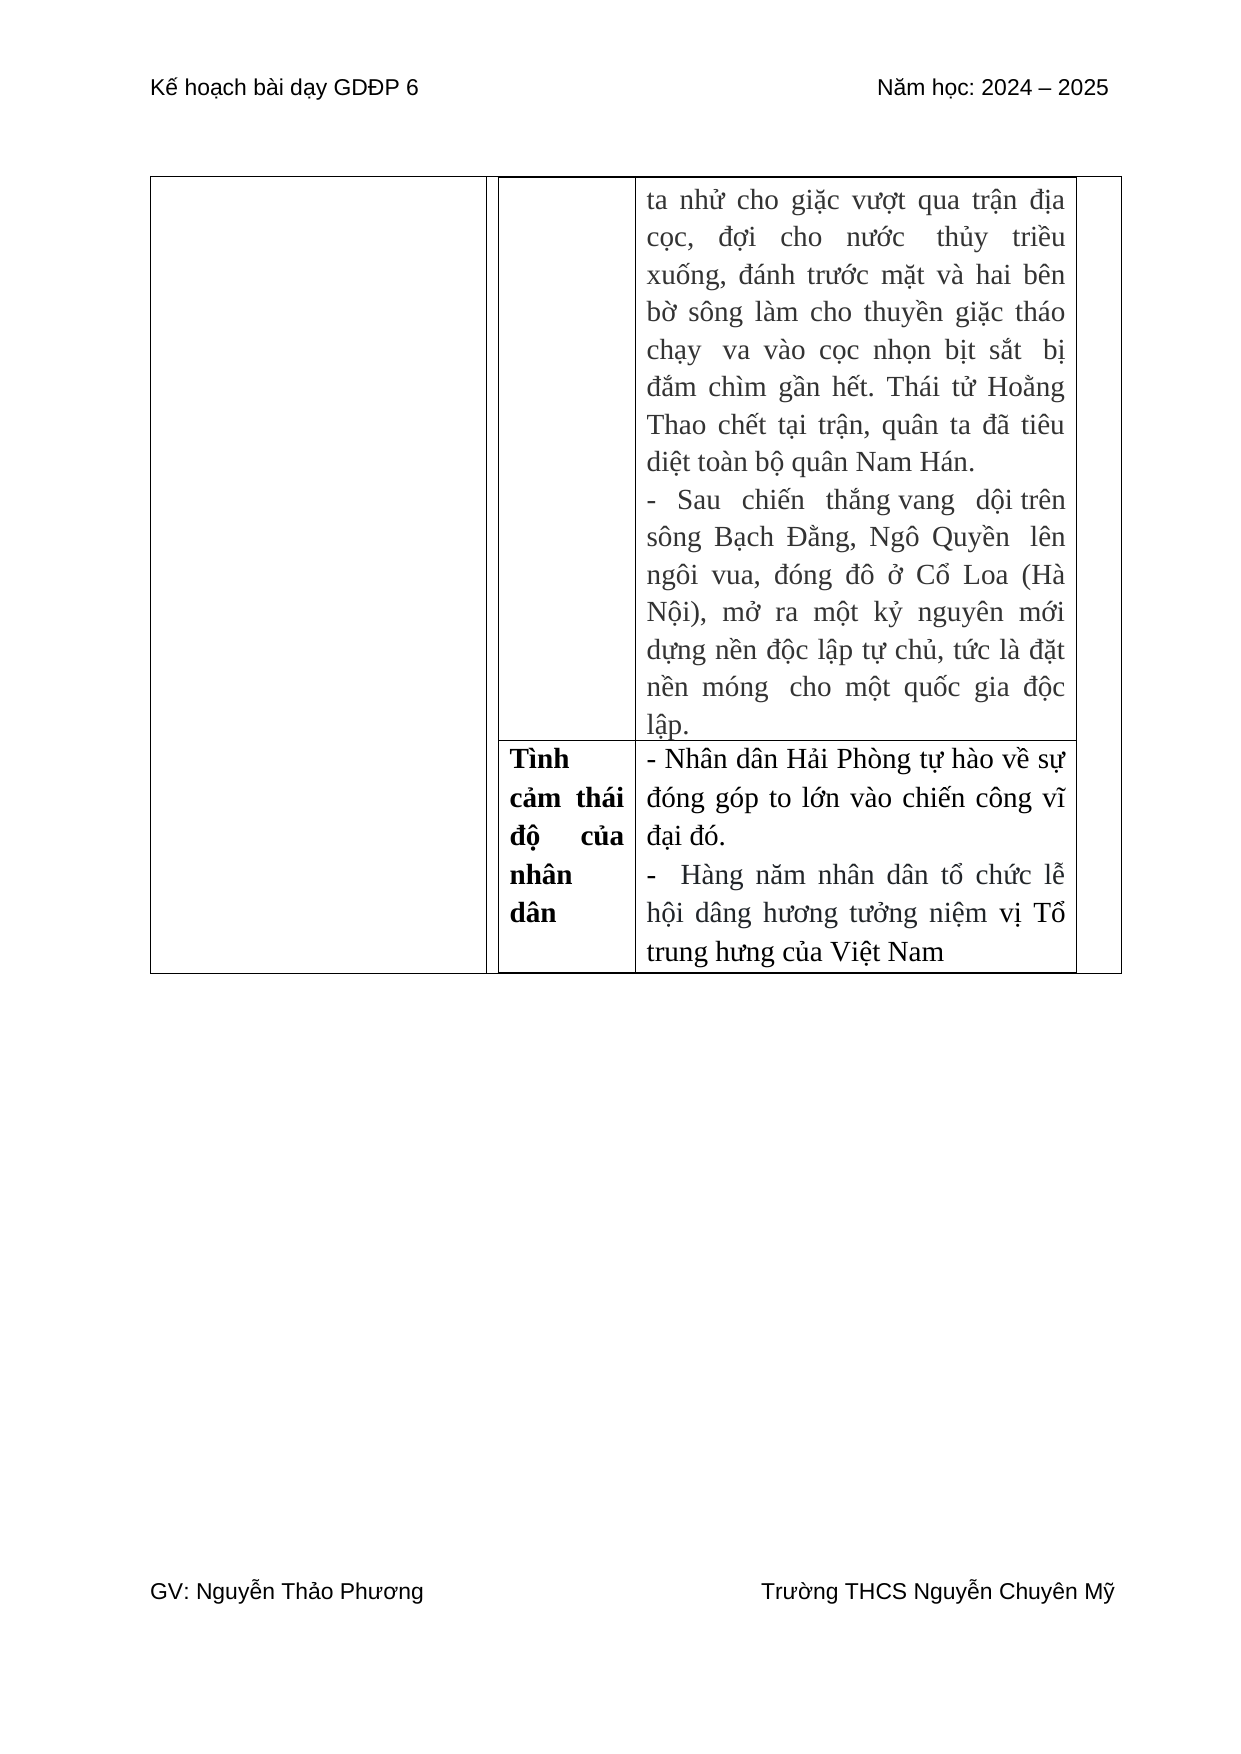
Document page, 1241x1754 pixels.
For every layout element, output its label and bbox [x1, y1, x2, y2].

table_cell [499, 741, 635, 972]
table_cell [487, 177, 498, 973]
table_cell [151, 177, 486, 973]
table_cell [636, 741, 1076, 972]
table_cell [1066, 178, 1076, 740]
table_cell [499, 178, 635, 740]
table_cell [636, 178, 646, 740]
table_cell [1077, 177, 1121, 973]
